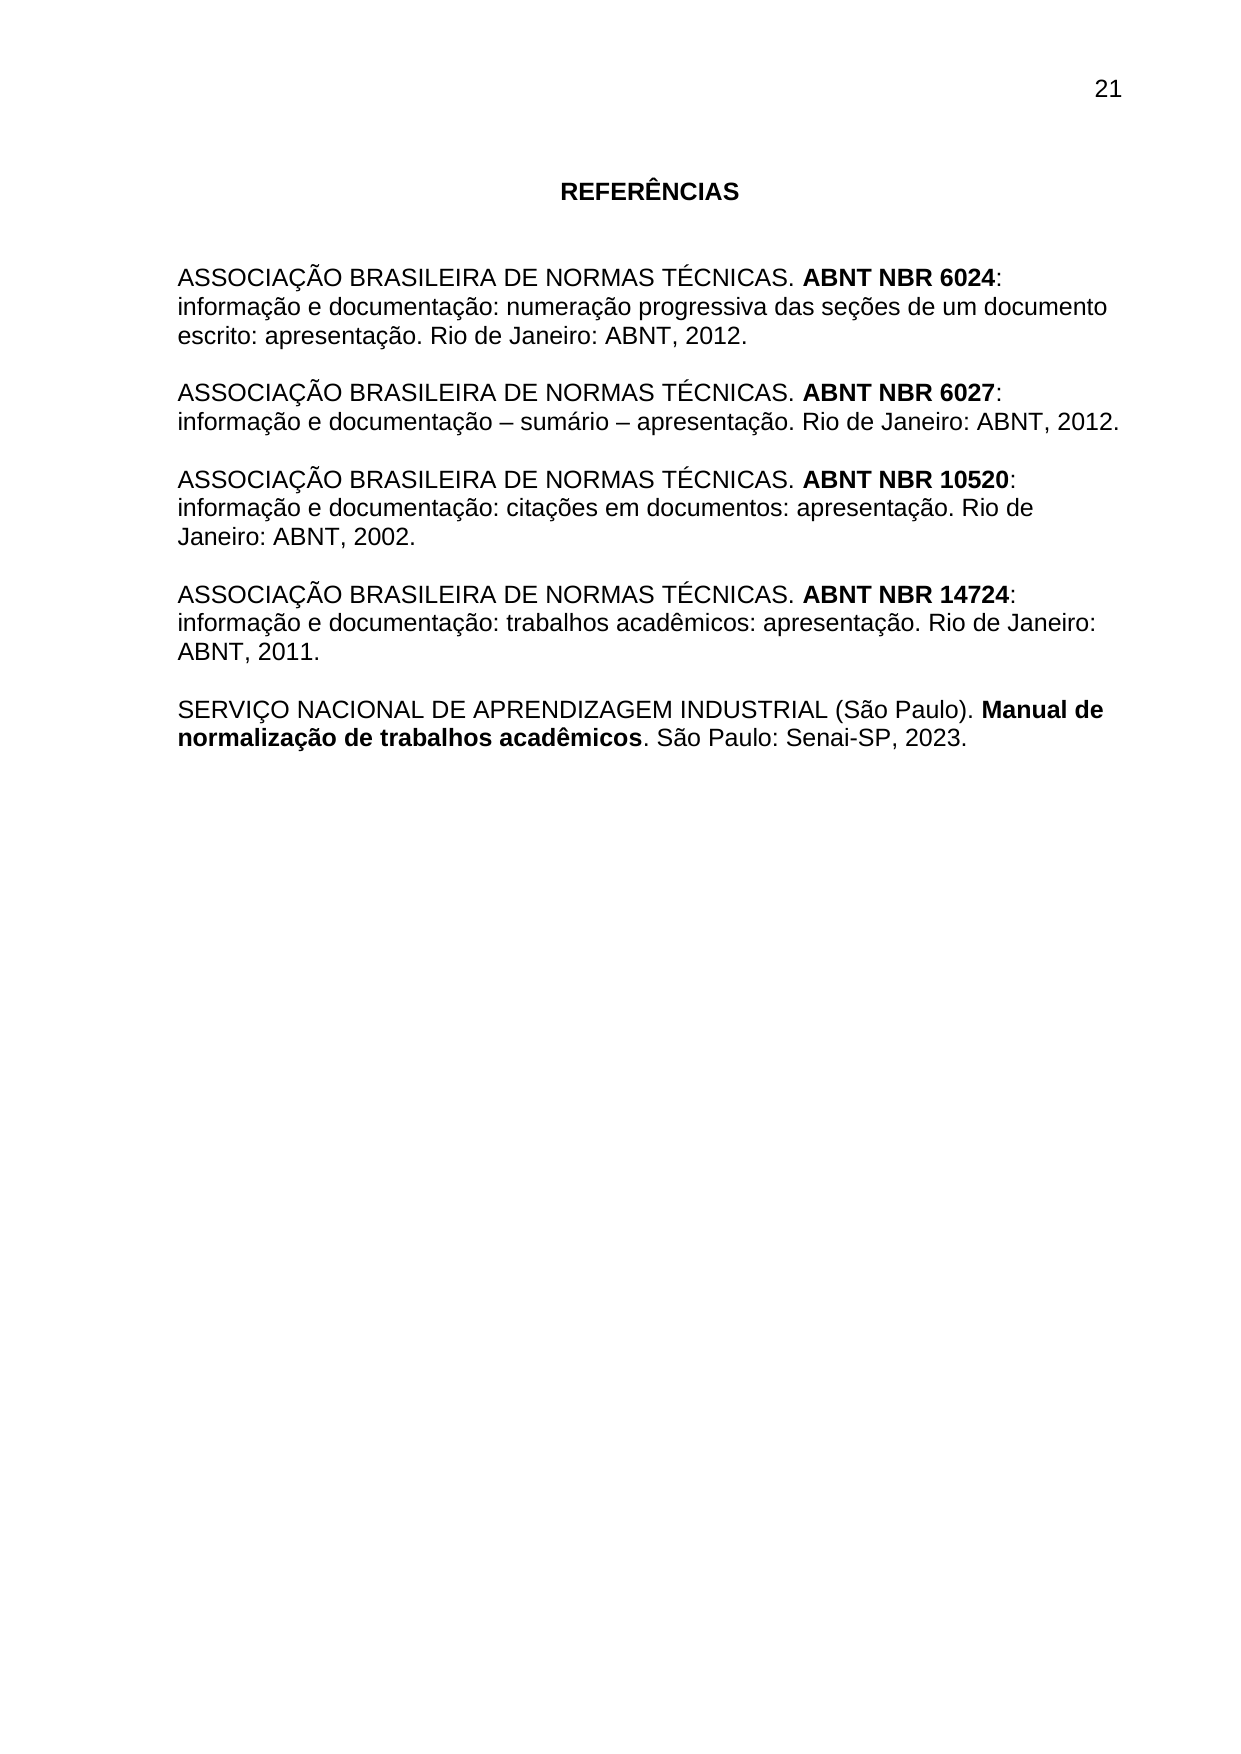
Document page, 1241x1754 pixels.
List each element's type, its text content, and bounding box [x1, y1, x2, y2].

text ASSOCIAÇÃO BRASILEIRA DE NORMAS TÉCNICAS. ABNT NBR 6024: informação e documentação: numeração progressiva das seções de um documento escrito: apresentação. Rio de Janeiro: ABNT, 2012. [177, 263, 1122, 350]
text ASSOCIAÇÃO BRASILEIRA DE NORMAS TÉCNICAS. ABNT NBR 14724: informação e documentação: trabalhos acadêmicos: apresentação. Rio de Janeiro: ABNT, 2011. [177, 580, 1122, 666]
text ASSOCIAÇÃO BRASILEIRA DE NORMAS TÉCNICAS. ABNT NBR 6027: informação e documentação – sumário – apresentação. Rio de Janeiro: ABNT, 2012. [177, 378, 1122, 436]
subtitle REFERÊNCIAS [177, 177, 1122, 206]
text ASSOCIAÇÃO BRASILEIRA DE NORMAS TÉCNICAS. ABNT NBR 10520: informação e documentação: citações em documentos: apresentação. Rio de Janeiro: ABNT, 2002. [177, 465, 1122, 551]
text SERVIÇO NACIONAL DE APRENDIZAGEM INDUSTRIAL (São Paulo). Manual de normalização de trabalhos acadêmicos. São Paulo: Senai-SP, 2023. [177, 695, 1122, 752]
